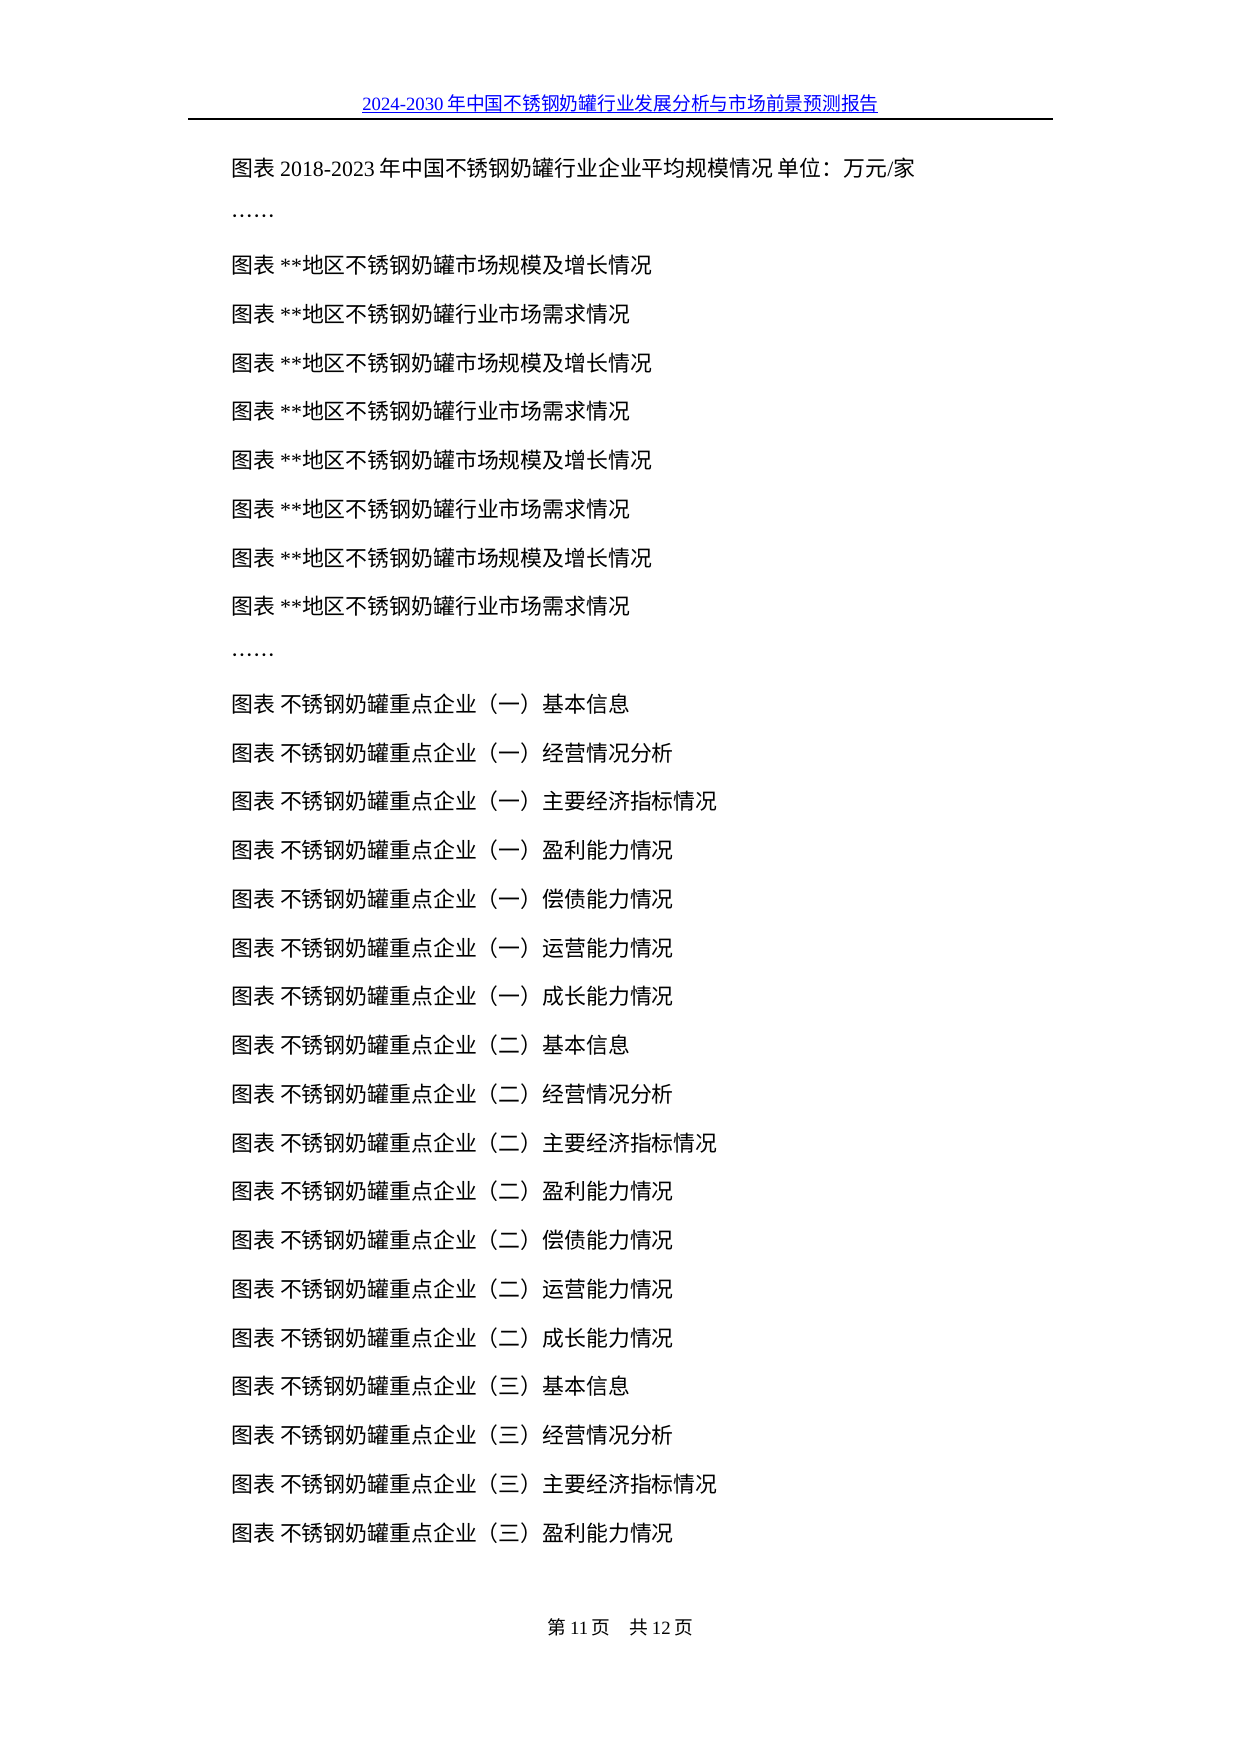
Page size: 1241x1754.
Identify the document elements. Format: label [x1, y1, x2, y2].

text [187, 150, 1053, 1548]
